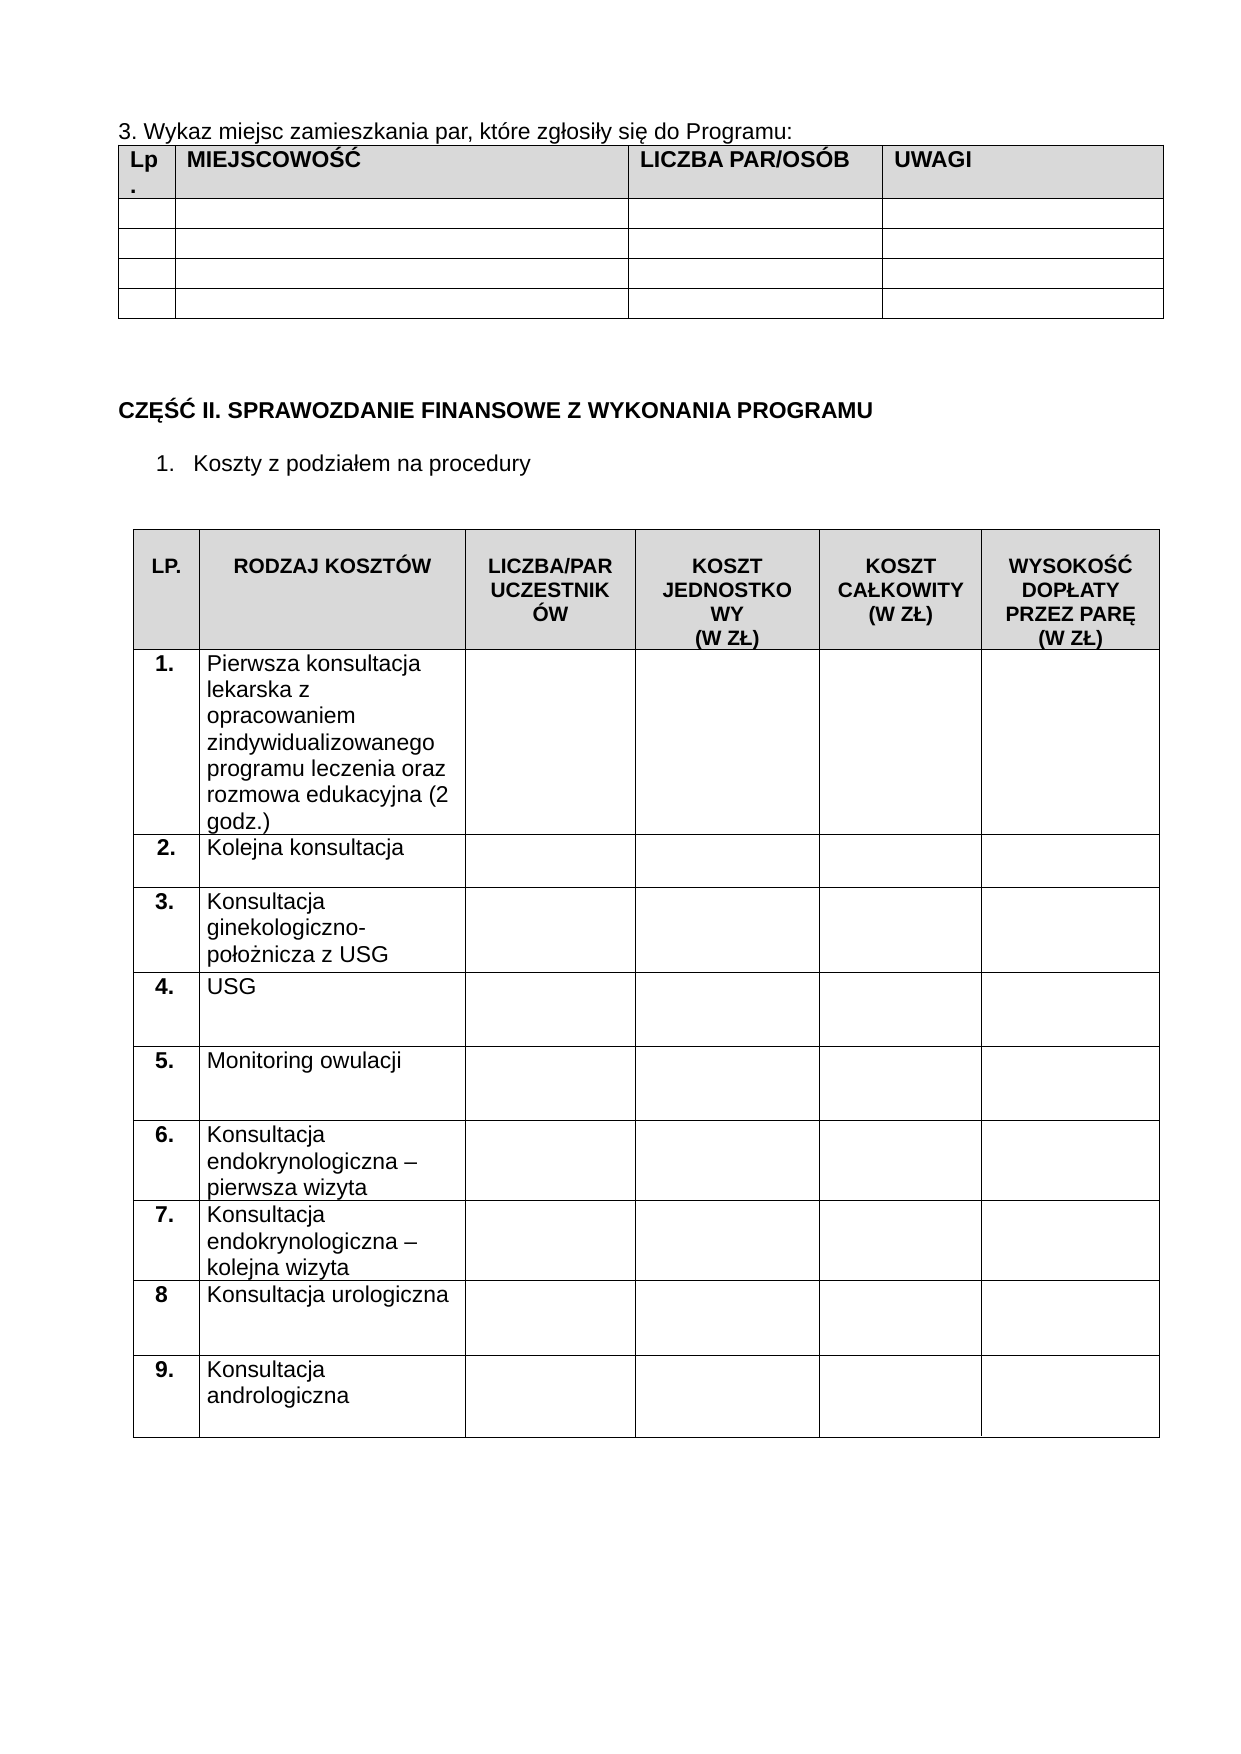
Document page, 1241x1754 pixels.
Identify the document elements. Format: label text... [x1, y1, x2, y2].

table_cell [820, 650, 981, 834]
table_cell [820, 888, 981, 972]
table_cell Konsultacja andrologiczna [200, 1356, 465, 1437]
table_cell [820, 1121, 981, 1200]
table_cell [636, 1121, 819, 1200]
table_cell [982, 1047, 1159, 1120]
text 3. Wykaz miejsc zamieszkania par, które zgłosiły się do Programu: [118, 118, 1122, 144]
table_cell [119, 289, 175, 317]
table_cell [820, 1281, 981, 1355]
table_cell Konsultacja urologiczna [200, 1281, 465, 1355]
table_cell 8 [134, 1281, 199, 1355]
table_cell [176, 259, 628, 288]
table_cell [883, 289, 1163, 317]
table_cell [466, 973, 635, 1046]
table_cell 5. [134, 1047, 199, 1120]
table_cell [636, 1356, 819, 1437]
table_cell [176, 199, 628, 228]
table_cell [982, 650, 1159, 834]
table_cell [119, 259, 175, 288]
table_cell [636, 650, 819, 834]
table_cell [636, 888, 819, 972]
table_cell [629, 289, 882, 317]
table_cell 2. [134, 835, 199, 887]
table_header LICZBA/PAR UCZESTNIKÓW [466, 530, 635, 649]
table_cell [883, 259, 1163, 288]
table_cell [820, 835, 981, 887]
table_cell [636, 1201, 819, 1280]
table_cell Konsultacja endokrynologiczna – pierwsza wizyta [200, 1121, 465, 1200]
table_cell [119, 229, 175, 258]
table_cell [176, 229, 628, 258]
table_cell [636, 835, 819, 887]
table_cell [820, 1201, 981, 1280]
table_header MIEJSCOWOŚĆ [176, 146, 628, 198]
table_header LP. [134, 530, 199, 649]
table_cell [176, 289, 628, 317]
table_cell [636, 973, 819, 1046]
table_cell [982, 1201, 1159, 1280]
table_cell [466, 1047, 635, 1120]
table_header WYSOKOŚĆ DOPŁATY PRZEZ PARĘ (W ZŁ) [982, 530, 1159, 649]
table_cell Konsultacja endokrynologiczna – kolejna wizyta [200, 1201, 465, 1280]
table_header Lp. [119, 146, 175, 198]
table_cell Monitoring owulacji [200, 1047, 465, 1120]
table_header KOSZT JEDNOSTKOWY (W ZŁ) [636, 530, 819, 649]
table_header LICZBA PAR/OSÓB [629, 146, 882, 198]
table_cell 4. [134, 973, 199, 1046]
table_cell [636, 1047, 819, 1120]
table_cell [982, 973, 1159, 1046]
table_cell [636, 1281, 819, 1355]
list Koszty z podziałem na procedury [156, 450, 1122, 477]
table_cell [820, 1047, 981, 1120]
table_cell 6. [134, 1121, 199, 1200]
table_cell [466, 1201, 635, 1280]
table_cell 1. [134, 650, 199, 834]
table_cell Konsultacja ginekologiczno-położnicza z USG [200, 888, 465, 972]
table_cell USG [200, 973, 465, 1046]
table_header RODZAJ KOSZTÓW [200, 530, 465, 649]
table_cell [629, 199, 882, 228]
table_cell [982, 888, 1159, 972]
table_cell [629, 259, 882, 288]
table_cell [629, 229, 882, 258]
table_cell 7. [134, 1201, 199, 1280]
text CZĘŚĆ II. SPRAWOZDANIE FINANSOWE Z WYKONANIA PROGRAMU [118, 397, 1122, 424]
table_cell [883, 229, 1163, 258]
table_cell [466, 1356, 635, 1437]
table_cell [982, 1281, 1159, 1355]
table_cell 3. [134, 888, 199, 972]
table_cell [820, 973, 981, 1046]
table_cell [119, 199, 175, 228]
table_cell [883, 199, 1163, 228]
table_cell Kolejna konsultacja [200, 835, 465, 887]
table_cell [982, 835, 1159, 887]
table_cell [466, 888, 635, 972]
table_header UWAGI [883, 146, 1163, 198]
table_cell 9. [134, 1356, 199, 1437]
table_cell [982, 1356, 1159, 1437]
table_cell [982, 1121, 1159, 1200]
table_cell [466, 835, 635, 887]
table_cell [466, 1121, 635, 1200]
table_cell [466, 650, 635, 834]
table_cell [466, 1281, 635, 1355]
table_header KOSZT CAŁKOWITY (W ZŁ) [820, 530, 981, 649]
table_cell Pierwsza konsultacja lekarska z opracowaniem zindywidualizowanego programu leczenia oraz rozmowa edukacyjna (2 godz.) [200, 650, 465, 834]
table_cell [820, 1356, 982, 1437]
